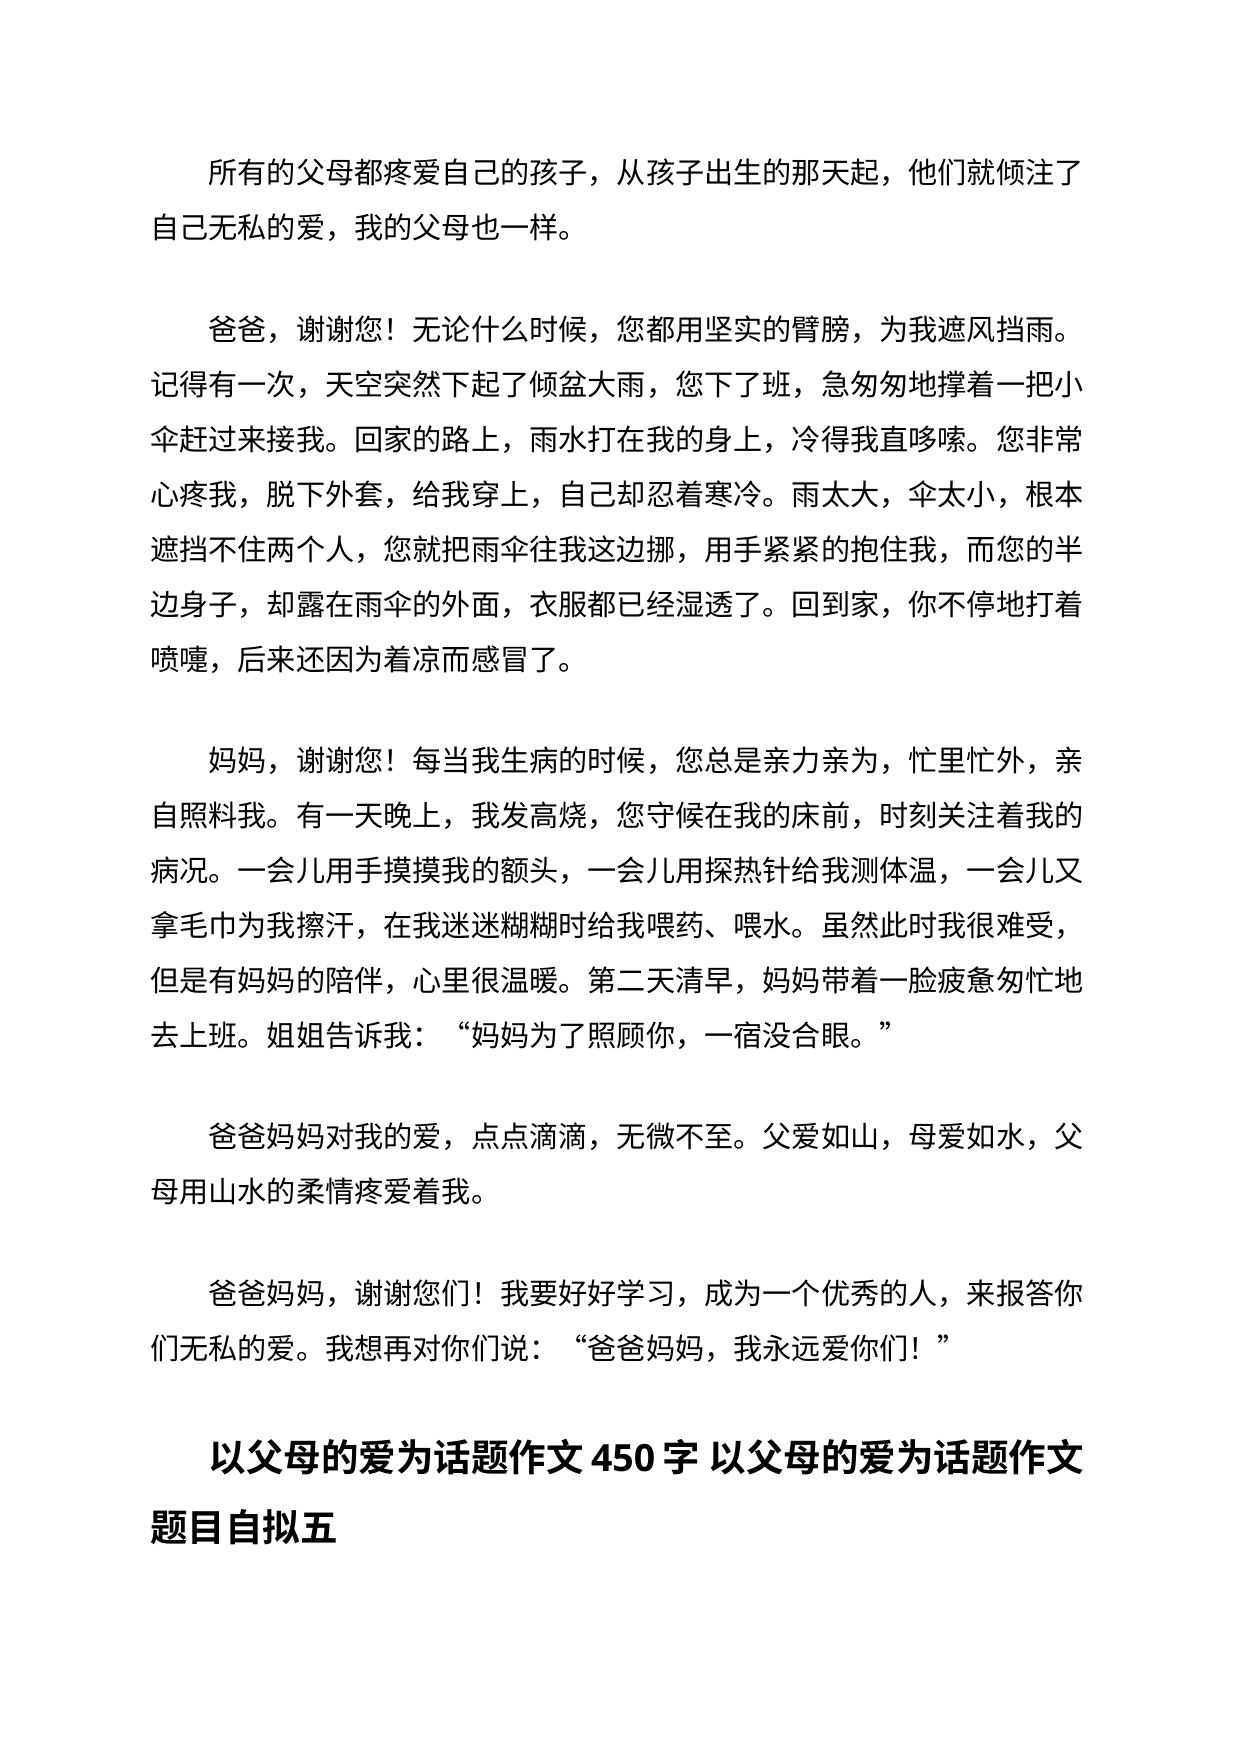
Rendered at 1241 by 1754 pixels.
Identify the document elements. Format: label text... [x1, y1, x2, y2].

text 爸爸妈妈对我的爱，点点滴滴，无微不至。父爱如山，母爱如水，父母用山水的柔情疼爱着我。 [150, 1114, 1090, 1211]
text 以父母的爱为话题作文450字 以父母的爱为话题作文题目自拟五 [150, 1427, 1090, 1552]
text 爸爸妈妈，谢谢您们！我要好好学习，成为一个优秀的人，来报答你们无私的爱。我想再对你们说：“爸爸妈妈，我永远爱你们！” [150, 1271, 1090, 1368]
text 爸爸，谢谢您！无论什么时候，您都用坚实的臂膀，为我遮风挡雨。记得有一次，天空突然下起了倾盆大雨，您下了班，急匆匆地撑着一把小伞赶过来接我。回家的路上，雨水打在我的身上，冷得我直哆嗦。您非常心疼我，脱下外套，给我穿上，自己却忍着寒冷。雨太大，伞太小，根本遮挡不住两个人，您就把雨伞往我这边挪，用手紧紧的抱住我，而您的半边身子，却露在雨伞的外面，衣服都已经湿透了。回到家，你不停地打着喷嚏，后来还因为着凉而感冒了。 [150, 307, 1090, 678]
text 妈妈，谢谢您！每当我生病的时候，您总是亲力亲为，忙里忙外，亲自照料我。有一天晚上，我发高烧，您守候在我的床前，时刻关注着我的病况。一会儿用手摸摸我的额头，一会儿用探热针给我测体温，一会儿又拿毛巾为我擦汗，在我迷迷糊糊时给我喂药、喂水。虽然此时我很难受，但是有妈妈的陪伴，心里很温暖。第二天清早，妈妈带着一脸疲惫匆忙地去上班。姐姐告诉我：“妈妈为了照顾你，一宿没合眼。” [150, 738, 1090, 1054]
text 所有的父母都疼爱自己的孩子，从孩子出生的那天起，他们就倾注了自己无私的爱，我的父母也一样。 [150, 150, 1090, 247]
